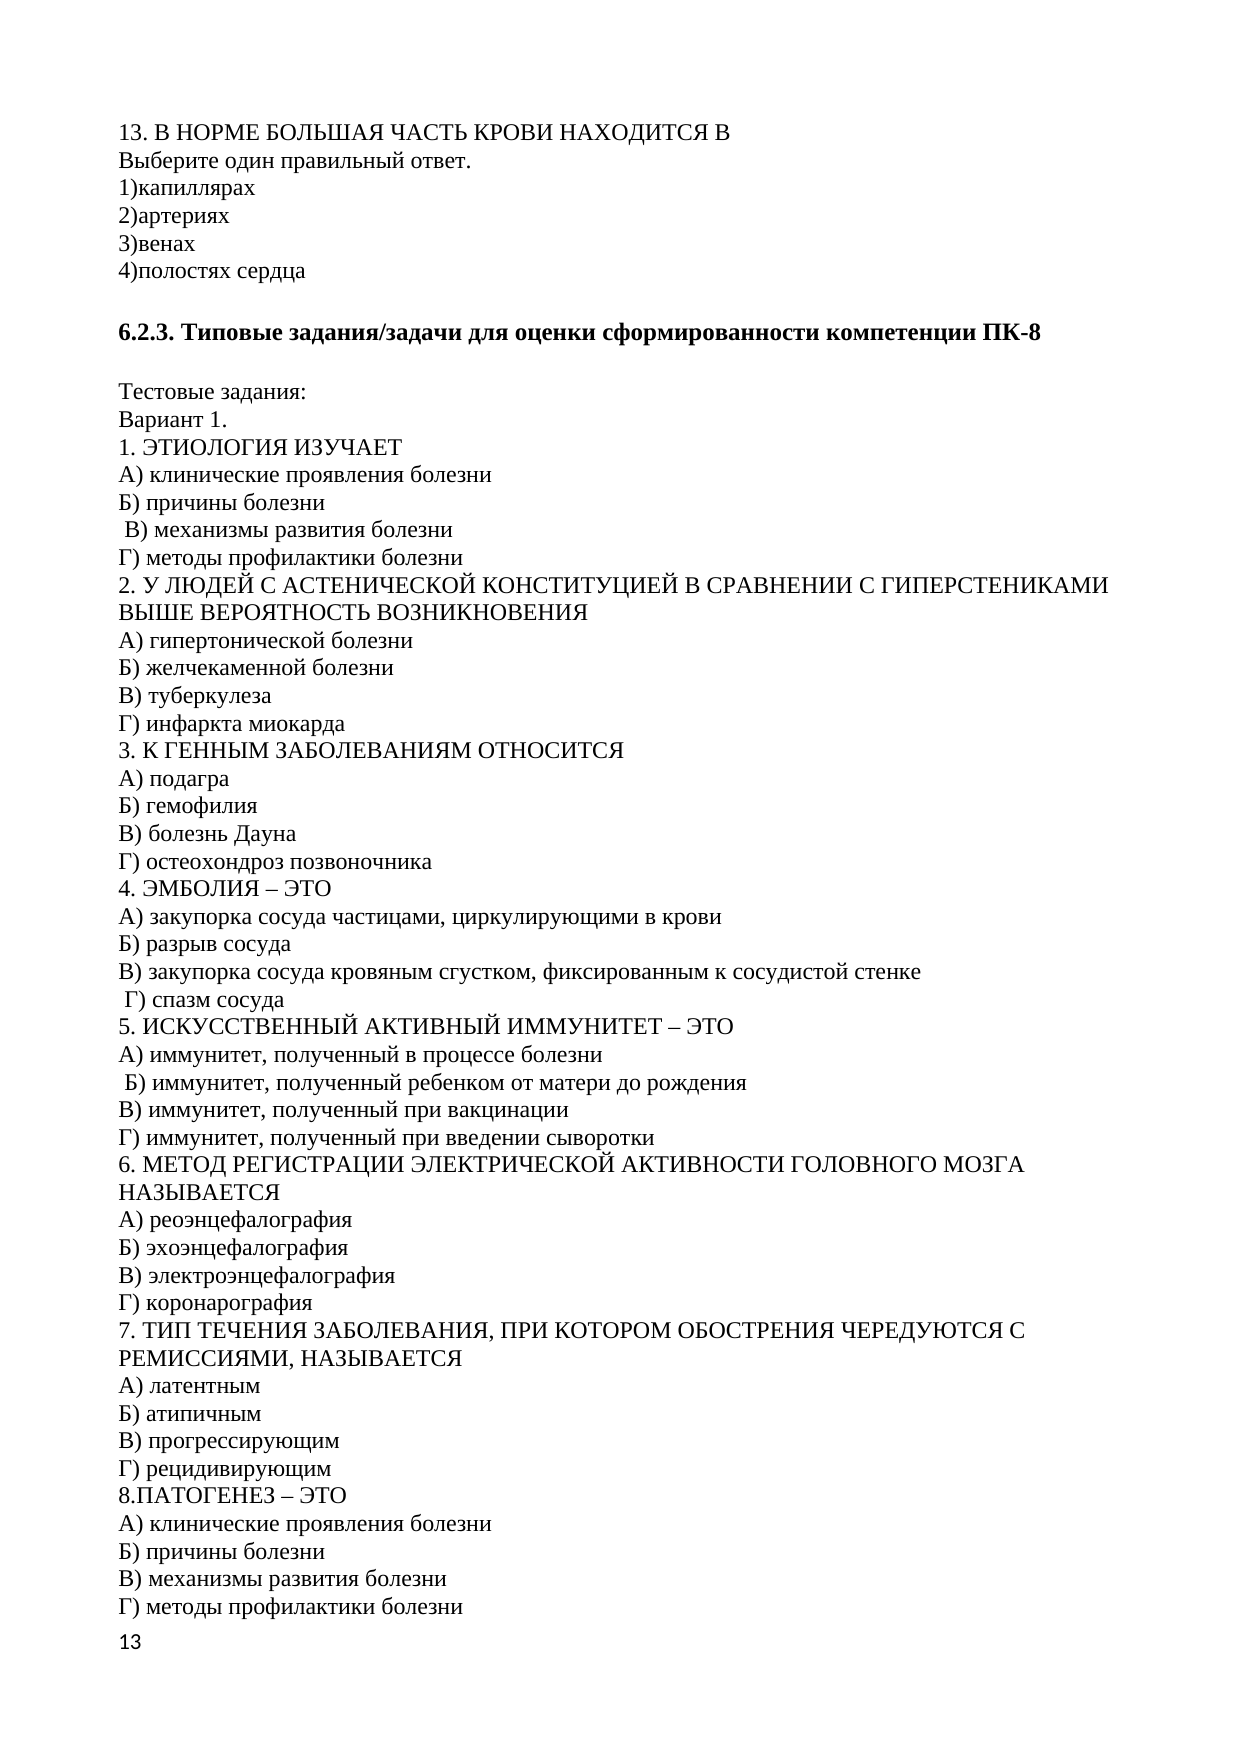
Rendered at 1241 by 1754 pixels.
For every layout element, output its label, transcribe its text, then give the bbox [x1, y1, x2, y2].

text В) туберкулеза [118, 681, 1137, 709]
text 2)артериях [118, 201, 1137, 228]
text А) клинические проявления болезни [118, 460, 1137, 488]
text Г) рецидивирующим [118, 1454, 1137, 1482]
text Б) желчекаменной болезни [118, 653, 1137, 681]
text 3. К генным заболеваниям относится [118, 736, 1137, 764]
text Б) причины болезни [118, 488, 1137, 515]
text Г) методы профилактики болезни [118, 543, 1137, 571]
text Б) причины болезни [118, 1537, 1137, 1564]
text В) иммунитет, полученный при вакцинации [118, 1095, 1137, 1123]
text Г) коронарография [118, 1288, 1137, 1316]
text Выберите один правильный ответ. [118, 146, 1137, 173]
text Г) иммунитет, полученный при введении сыворотки [118, 1123, 1137, 1150]
text 4)полостях сердца [118, 256, 1137, 284]
text 7. Тип течения заболевания, при котором обострения чередуются с ремиссиями, называется [118, 1316, 1137, 1371]
text Г) инфаркта миокарда [118, 709, 1137, 736]
text Тестовые задания: [118, 377, 1137, 405]
text А) латентным [118, 1371, 1137, 1399]
text В) закупорка сосуда кровяным сгустком, фиксированным к сосудистой стенке [118, 957, 1137, 985]
text Г) методы профилактики болезни [118, 1592, 1137, 1619]
text А) иммунитет, полученный в процессе болезни [118, 1040, 1137, 1067]
text В) механизмы развития болезни [118, 515, 1137, 543]
text 8.Патогенез – это [118, 1482, 1137, 1509]
text 13. В НОРМЕ БОЛЬШАЯ ЧАСТЬ КРОВИ НАХОДИТСЯ В [118, 118, 1137, 146]
text 2. У людей с астенической конституцией в сравнении с гиперстениками выше вероятность возникновения [118, 571, 1137, 626]
text А) клинические проявления болезни [118, 1509, 1137, 1537]
text В) болезнь Дауна [118, 819, 1137, 847]
text В) электроэнцефалография [118, 1261, 1137, 1288]
text Б) иммунитет, полученный ребенком от матери до рождения [118, 1067, 1137, 1095]
text Г) остеохондроз позвоночника [118, 847, 1137, 874]
text 5. Искусственный активный иммунитет – это [118, 1012, 1137, 1040]
text Вариант 1. [118, 405, 1137, 433]
text 1)капиллярах [118, 173, 1137, 201]
text А) гипертонической болезни [118, 626, 1137, 653]
text 1. Этиология изучает [118, 433, 1137, 460]
text В) механизмы развития болезни [118, 1564, 1137, 1592]
text 6. Метод регистрации электрической активности головного мозга называется [118, 1150, 1137, 1206]
text А) закупорка сосуда частицами, циркулирующими в крови [118, 902, 1137, 929]
list 6.2.3. Типовые задания/задачи для оценки сформированности компетенции ПК-8 [118, 317, 1167, 346]
text А) реоэнцефалография [118, 1206, 1137, 1233]
text Б) гемофилия [118, 791, 1137, 819]
text 3)венах [118, 228, 1137, 256]
text В) прогрессирующим [118, 1426, 1137, 1454]
text Б) атипичным [118, 1399, 1137, 1426]
text Г) спазм сосуда [118, 985, 1137, 1012]
text Б) эхоэнцефалография [118, 1233, 1137, 1261]
text 4. Эмболия – это [118, 874, 1137, 902]
text Б) разрыв сосуда [118, 929, 1137, 957]
text А) подагра [118, 764, 1137, 791]
